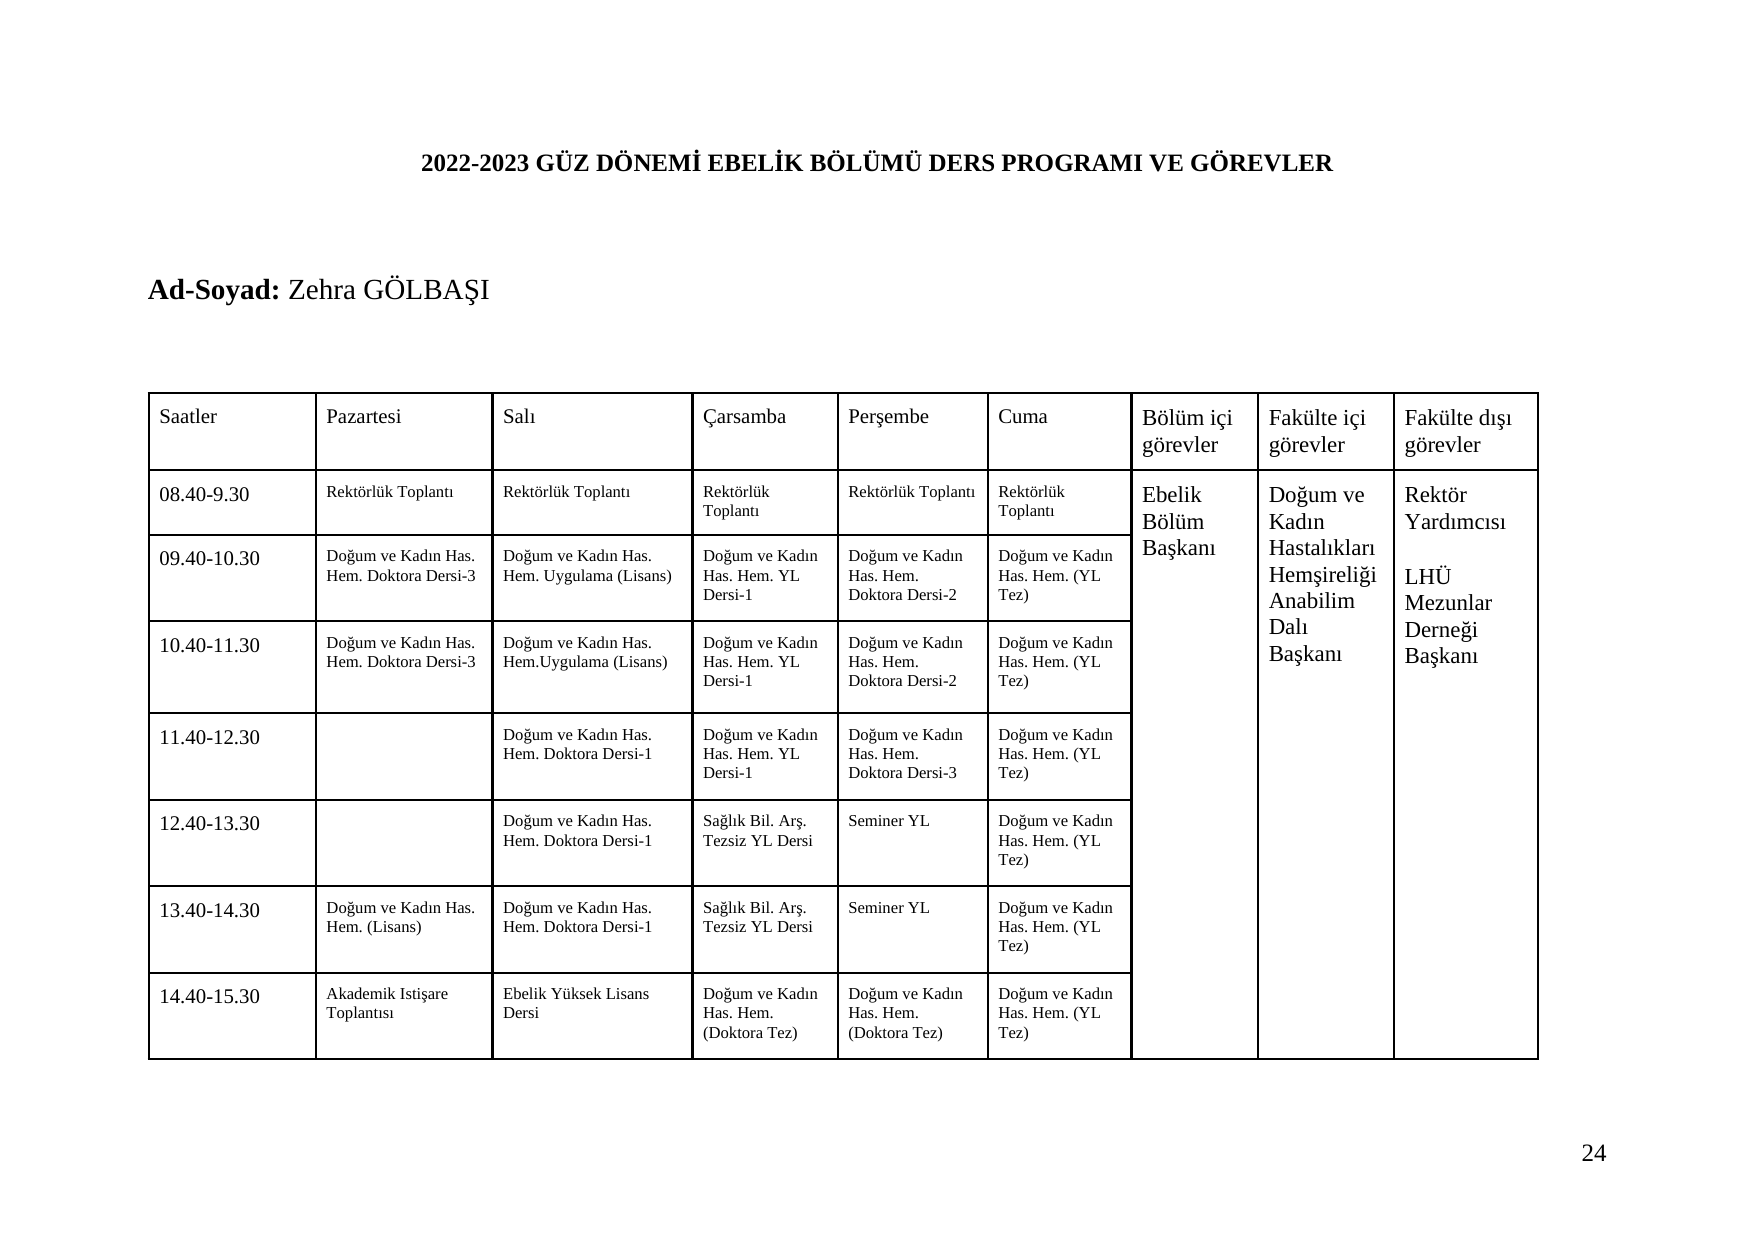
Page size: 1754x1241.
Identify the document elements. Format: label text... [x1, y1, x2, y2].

table_cell Doğum ve Kadın Has. Hem. Uygulama (Lisans) [494, 536, 691, 620]
table_cell Doğum ve Kadın Has. Hem. YL Dersi-1 [694, 536, 837, 620]
table_header Perşembe [839, 394, 987, 469]
table_header Saatler [150, 394, 315, 469]
table_header Fakülte dışı görevler [1395, 394, 1537, 469]
table_cell Doğum ve Kadın Has. Hem. Doktora Dersi-1 [494, 887, 691, 972]
text 2022-2023 GÜZ DÖNEMİ EBELİK BÖLÜMÜ DERS PROGRAMI VE GÖREVLER [148, 148, 1606, 176]
table_header Pazartesi [317, 394, 491, 469]
table_header Bölüm içi görevler [1133, 394, 1257, 469]
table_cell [317, 974, 491, 1058]
table_cell Rektör Yardımcısı LHÜ Mezunlar Derneği Başkanı [1395, 471, 1537, 1058]
table_cell Rektörlük Toplantı [989, 471, 1130, 534]
table_cell 09.40-10.30 [150, 536, 315, 620]
table_cell Doğum ve Kadın Has. Hem. Doktora Dersi-1 [494, 714, 691, 799]
table_cell 08.40-9.30 [150, 471, 315, 534]
table_cell Seminer YL [839, 801, 987, 885]
table_cell 13.40-14.30 [150, 887, 315, 972]
table_cell 10.40-11.30 [150, 622, 315, 712]
table_cell Rektörlük Toplantı [694, 471, 837, 534]
table_cell Doğum ve Kadın Has. Hem. (YL Tez) [989, 801, 1130, 885]
table_cell Doğum ve Kadın Has. Hem. YL Dersi-1 [694, 714, 837, 799]
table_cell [494, 974, 691, 1058]
table_cell Doğum ve Kadın Has. Hem. Doktora Dersi-3 [839, 714, 987, 799]
table_cell Doğum ve Kadın Has. Hem. Doktora Dersi-3 [317, 622, 491, 712]
table_cell Doğum ve Kadın Has. Hem.Uygulama (Lisans) [494, 622, 691, 712]
table_cell Doğum ve Kadın Has. Hem. Doktora Dersi-2 [839, 536, 987, 620]
text Ad-Soyad: Zehra GÖLBAŞI [148, 272, 1606, 306]
table_cell 11.40-12.30 [150, 714, 315, 799]
table_header Salı [494, 394, 691, 469]
table_cell Doğum ve Kadın Has. Hem. (YL Tez) [989, 536, 1130, 620]
table_cell Doğum ve Kadın Has. Hem. YL Dersi-1 [694, 622, 837, 712]
table_cell Ebelik Bölüm Başkanı [1133, 471, 1257, 1058]
table_cell Sağlık Bil. Arş. Tezsiz YL Dersi [694, 801, 837, 885]
table_cell Doğum ve Kadın Has. Hem. (YL Tez) [989, 887, 1130, 972]
table_cell Doğum ve Kadın Has. Hem. (YL Tez) [989, 714, 1130, 799]
table_cell Doğum ve Kadın Hastalıkları Hemşireliği Anabilim Dalı Başkanı [1259, 471, 1393, 1058]
table_cell Doğum ve Kadın Has. Hem. Doktora Dersi-2 [839, 622, 987, 712]
table_header Çarsamba [694, 394, 837, 469]
table_cell Rektörlük Toplantı [494, 471, 691, 534]
table_cell [317, 714, 491, 799]
table_cell Rektörlük Toplantı [839, 471, 987, 534]
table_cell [694, 974, 837, 1058]
table_cell Seminer YL [839, 887, 987, 972]
table_header Cuma [989, 394, 1130, 469]
table_cell Doğum ve Kadın Has. Hem. (YL Tez) [989, 622, 1130, 712]
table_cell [839, 974, 987, 1058]
table_cell [317, 801, 491, 885]
table_cell Rektörlük Toplantı [317, 471, 491, 534]
table_cell 12.40-13.30 [150, 801, 315, 885]
table_cell Doğum ve Kadın Has. Hem. (YL Tez) [989, 974, 1130, 1058]
table_cell Sağlık Bil. Arş. Tezsiz YL Dersi [694, 887, 837, 972]
table_cell Doğum ve Kadın Has. Hem. (Lisans) [317, 887, 491, 972]
table_cell 14.40-15.30 [150, 974, 315, 1058]
table_cell Doğum ve Kadın Has. Hem. Doktora Dersi-1 [494, 801, 691, 885]
table_header Fakülte içi görevler [1259, 394, 1393, 469]
table_cell Doğum ve Kadın Has. Hem. Doktora Dersi-3 [317, 536, 491, 620]
